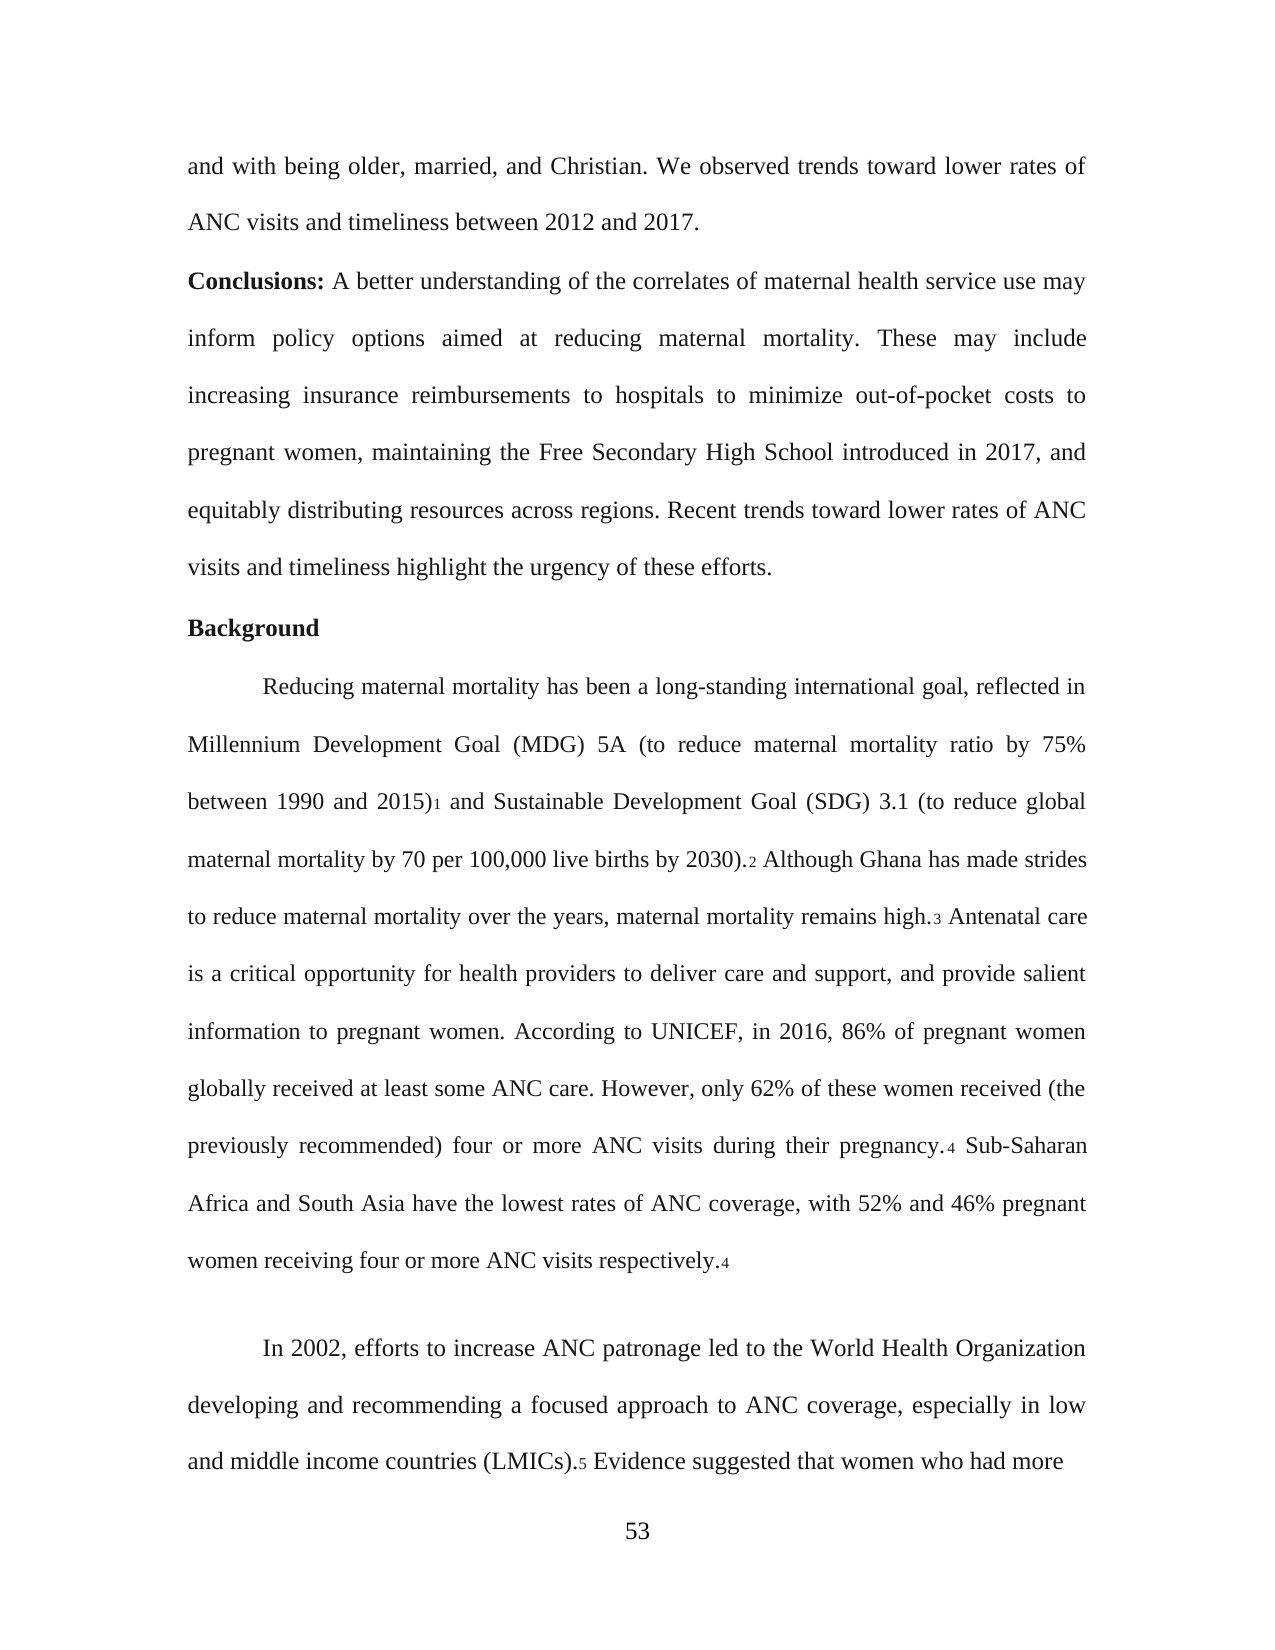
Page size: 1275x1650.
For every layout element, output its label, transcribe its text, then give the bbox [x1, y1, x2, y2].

text Conclusions: A better understanding of the correlates of maternal health service use may inform policy options aimed at reducing maternal mortality. These may include increasing insurance reimbursements to hospitals to minimize out-of-pocket costs to pregnant women, maintaining the Free Secondary High School introduced in 2017, and equitably distributing resources across regions. Recent trends toward lower rates of ANC visits and timeliness highlight the urgency of these efforts. [187, 266, 1087, 581]
text In 2002, efforts to increase ANC patronage led to the World Health Organization developing and recommending a focused approach to ANC coverage, especially in low and middle income countries (LMICs).5 Evidence suggested that women who had more [187, 1333, 1087, 1475]
text Background [187, 613, 1125, 642]
text Reducing maternal mortality has been a long-standing international goal, reflected in Millennium Development Goal (MDG) 5A (to reduce maternal mortality ratio by 75% between 1990 and 2015)1 and Sustainable Development Goal (SDG) 3.1 (to reduce global maternal mortality by 70 per 100,000 live births by 2030).2 Although Ghana has made strides to reduce maternal mortality over the years, maternal mortality remains high.3 Antenatal care is a critical opportunity for health providers to deliver care and support, and provide salient information to pregnant women. According to UNICEF, in 2016, 86% of pregnant women globally received at least some ANC care. However, only 62% of these women received (the previously recommended) four or more ANC visits during their pregnancy.4 Sub-Saharan Africa and South Asia have the lowest rates of ANC coverage, with 52% and 46% pregnant women receiving four or more ANC visits respectively.4 [187, 672, 1087, 1274]
text 53 [150, 1516, 1125, 1544]
text and with being older, married, and Christian. We observed trends toward lower rates of ANC visits and timeliness between 2012 and 2017. [187, 151, 1087, 236]
